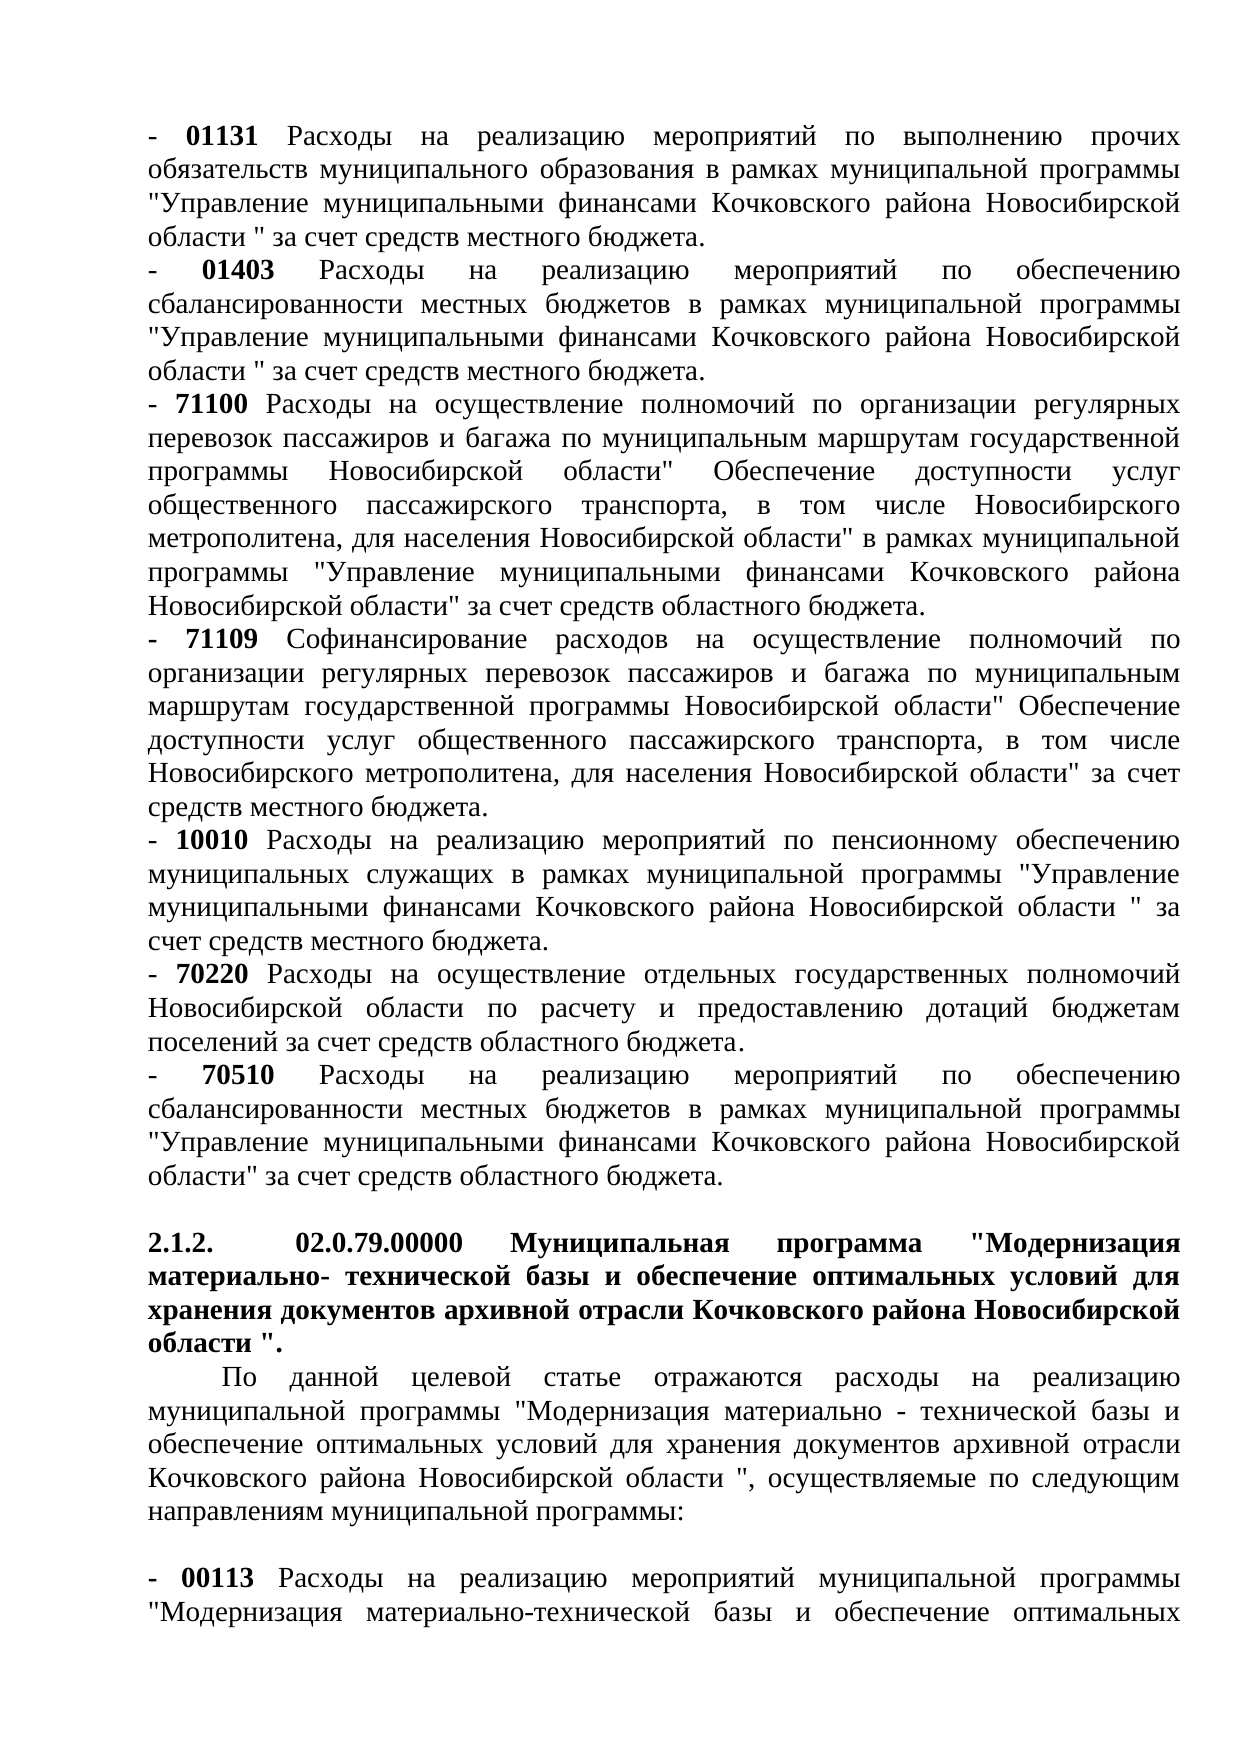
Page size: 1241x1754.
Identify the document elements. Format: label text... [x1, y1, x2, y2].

text - 01131 Расходы на реализацию мероприятий по выполнению прочих обязательств муниципального образования в рамках муниципальной программы "Управление муниципальными финансами Кочковского района Новосибирской области " за счет средств местного бюджета. [148, 118, 1181, 252]
text - 71109 Софинансирование расходов на осуществление полномочий по организации регулярных перевозок пассажиров и багажа по муниципальным маршрутам государственной программы Новосибирской области" Обеспечение доступности услуг общественного пассажирского транспорта, в том числе Новосибирского метрополитена, для населения Новосибирской области" за счет средств местного бюджета. [148, 621, 1181, 822]
text 2.1.2. 02.0.79.00000 Муниципальная программа "Модернизация материально- технической базы и обеспечение оптимальных условий для хранения документов архивной отрасли Кочковского района Новосибирской области ". [148, 1225, 1181, 1359]
text - 71100 Расходы на осуществление полномочий по организации регулярных перевозок пассажиров и багажа по муниципальным маршрутам государственной программы Новосибирской области" Обеспечение доступности услуг общественного пассажирского транспорта, в том числе Новосибирского метрополитена, для населения Новосибирской области" в рамках муниципальной программы "Управление муниципальными финансами Кочковского района Новосибирской области" за счет средств областного бюджета. [148, 386, 1181, 621]
text - 70510 Расходы на реализацию мероприятий по обеспечению сбалансированности местных бюджетов в рамках муниципальной программы "Управление муниципальными финансами Кочковского района Новосибирской области" за счет средств областного бюджета. [148, 1057, 1181, 1191]
text - 01403 Расходы на реализацию мероприятий по обеспечению сбалансированности местных бюджетов в рамках муниципальной программы "Управление муниципальными финансами Кочковского района Новосибирской области " за счет средств местного бюджета. [148, 252, 1181, 386]
text - 10010 Расходы на реализацию мероприятий по пенсионному обеспечению муниципальных служащих в рамках муниципальной программы "Управление муниципальными финансами Кочковского района Новосибирской области " за счет средств местного бюджета. [148, 822, 1181, 957]
text По данной целевой статье отражаются расходы на реализацию муниципальной программы "Модернизация материально - технической базы и обеспечение оптимальных условий для хранения документов архивной отрасли Кочковского района Новосибирской области ", осуществляемые по следующим направлениям муниципальной программы: [148, 1359, 1181, 1527]
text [148, 1560, 1181, 1627]
text - 70220 Расходы на осуществление отдельных государственных полномочий Новосибирской области по расчету и предоставлению дотаций бюджетам поселений за счет средств областного бюджета . [148, 957, 1181, 1057]
